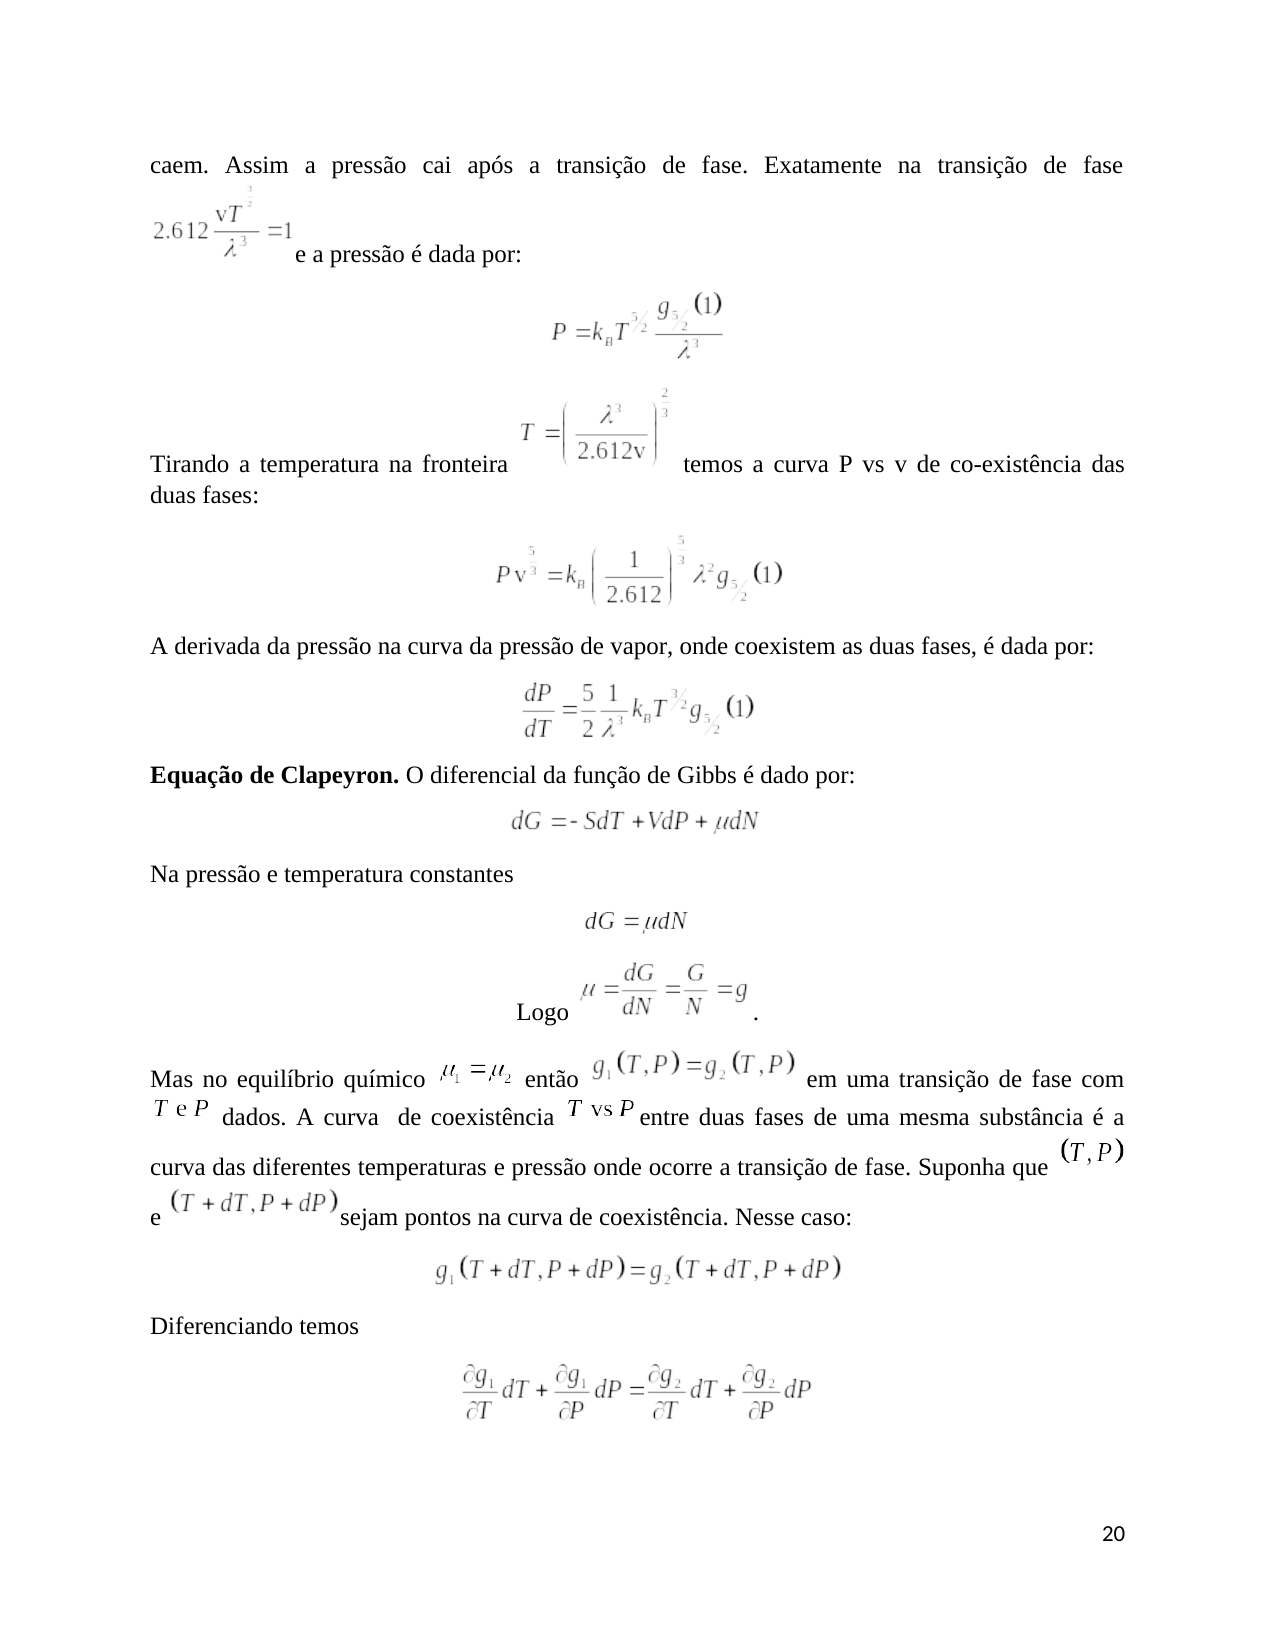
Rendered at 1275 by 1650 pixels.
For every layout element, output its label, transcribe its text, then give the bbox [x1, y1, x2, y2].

text Tirando a temperatura na fronteira temos a curva P vs v de co-existência das duas fases: [150, 383, 1125, 509]
text Equação de Clapeyron. O diferencial da função de Gibbs é dado por: [150, 760, 1125, 789]
text A derivada da pressão na curva da pressão de vapor, onde coexistem as duas fases, é dada por: [150, 631, 1125, 660]
text Mas no equilíbrio químico então em uma transição de fase com dados. A curva de coexistência entre duas fases de uma mesma substância é a curva das diferentes temperaturas e pressão onde ocorre a transição de fase. Suponha que e sejam pontos na curva de coexistência. Nesse caso: [150, 1045, 1125, 1231]
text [150, 150, 1125, 268]
text Logo . [150, 958, 1125, 1026]
text Na pressão e temperatura constantes [150, 859, 1125, 888]
text Diferenciando temos [150, 1311, 1125, 1340]
